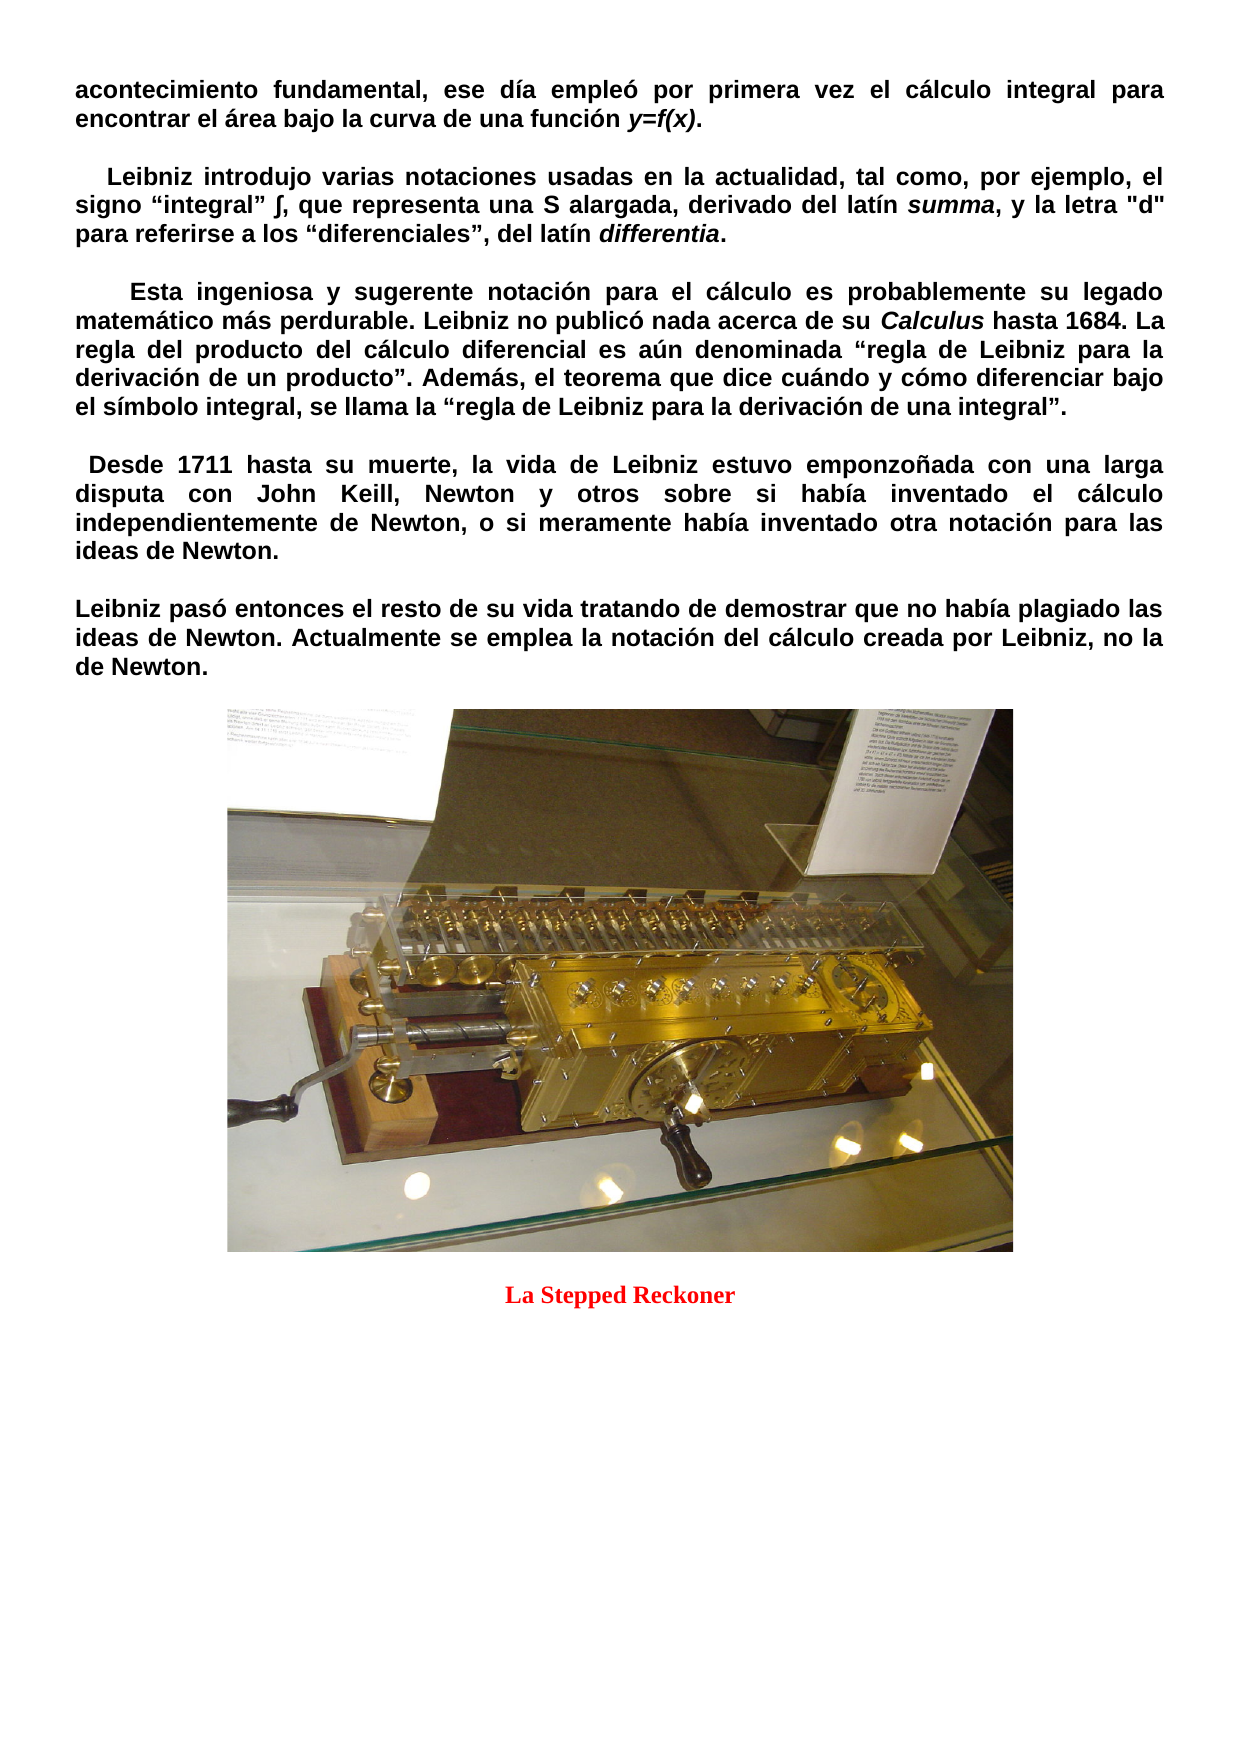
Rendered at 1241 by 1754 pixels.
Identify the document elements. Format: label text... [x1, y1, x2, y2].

picture [227, 709, 1014, 1252]
text Esta ingeniosa y sugerente notación para el cálculo es probablemente su legado matemático más perdurable. Leibniz no publicó nada acerca de su Calculus hasta 1684. La regla del producto del cálculo diferencial es aún denominada “regla de Leibniz para la derivación de un producto”. Además, el teorema que dice cuándo y cómo diferenciar bajo el símbolo integral, se llama la “regla de Leibniz para la derivación de una integral”. [75, 277, 1165, 421]
text Desde 1711 hasta su muerte, la vida de Leibniz estuvo emponzoñada con una larga disputa con John Keill, Newton y otros sobre si había inventado el cálculo independientemente de Newton, o si meramente había inventado otra notación para las ideas de Newton. [75, 450, 1165, 565]
text Leibniz pasó entonces el resto de su vida tratando de demostrar que no había plagiado las ideas de Newton. Actualmente se emplea la notación del cálculo creada por Leibniz, no la de Newton. [75, 594, 1165, 680]
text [75, 75, 1165, 132]
text La Stepped Reckoner [75, 1281, 1165, 1309]
text Leibniz introdujo varias notaciones usadas en la actualidad, tal como, por ejemplo, el signo “integral” ∫, que representa una S alargada, derivado del latín summa, y la letra "d" para referirse a los “diferenciales”, del latín differentia. [75, 162, 1165, 248]
